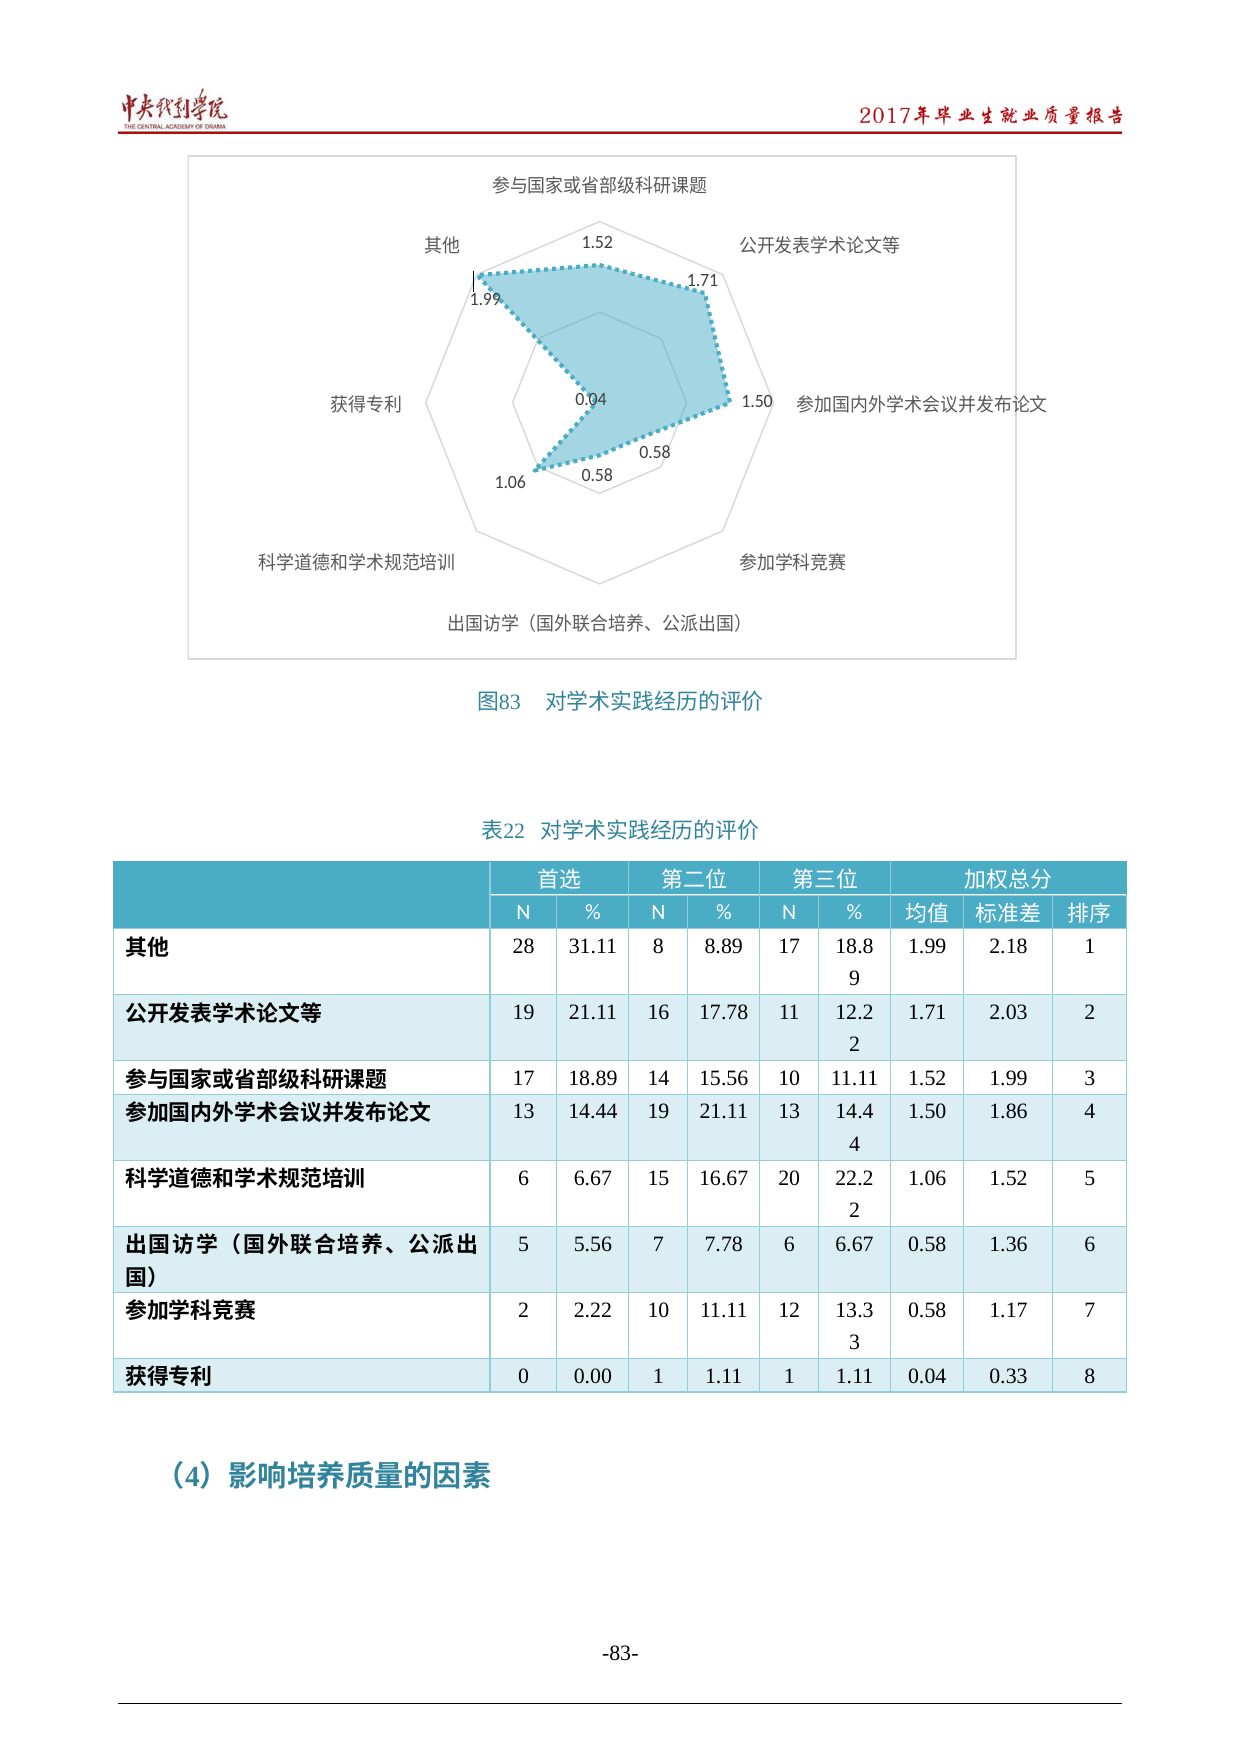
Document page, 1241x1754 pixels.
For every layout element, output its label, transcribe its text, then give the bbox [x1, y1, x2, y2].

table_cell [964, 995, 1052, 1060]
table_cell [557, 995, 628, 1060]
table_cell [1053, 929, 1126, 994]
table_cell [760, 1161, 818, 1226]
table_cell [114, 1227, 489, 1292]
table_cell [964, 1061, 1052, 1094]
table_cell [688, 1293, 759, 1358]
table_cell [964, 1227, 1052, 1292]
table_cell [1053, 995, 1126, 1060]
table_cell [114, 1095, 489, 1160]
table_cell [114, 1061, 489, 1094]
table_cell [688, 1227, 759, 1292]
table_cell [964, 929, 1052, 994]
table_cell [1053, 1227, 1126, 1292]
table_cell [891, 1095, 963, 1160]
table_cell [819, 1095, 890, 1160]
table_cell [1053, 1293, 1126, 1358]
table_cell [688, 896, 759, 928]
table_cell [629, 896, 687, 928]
text （4）影响培养质量的因素 [156, 1441, 1122, 1506]
text 对学术实践经历的评价 [118, 684, 1122, 716]
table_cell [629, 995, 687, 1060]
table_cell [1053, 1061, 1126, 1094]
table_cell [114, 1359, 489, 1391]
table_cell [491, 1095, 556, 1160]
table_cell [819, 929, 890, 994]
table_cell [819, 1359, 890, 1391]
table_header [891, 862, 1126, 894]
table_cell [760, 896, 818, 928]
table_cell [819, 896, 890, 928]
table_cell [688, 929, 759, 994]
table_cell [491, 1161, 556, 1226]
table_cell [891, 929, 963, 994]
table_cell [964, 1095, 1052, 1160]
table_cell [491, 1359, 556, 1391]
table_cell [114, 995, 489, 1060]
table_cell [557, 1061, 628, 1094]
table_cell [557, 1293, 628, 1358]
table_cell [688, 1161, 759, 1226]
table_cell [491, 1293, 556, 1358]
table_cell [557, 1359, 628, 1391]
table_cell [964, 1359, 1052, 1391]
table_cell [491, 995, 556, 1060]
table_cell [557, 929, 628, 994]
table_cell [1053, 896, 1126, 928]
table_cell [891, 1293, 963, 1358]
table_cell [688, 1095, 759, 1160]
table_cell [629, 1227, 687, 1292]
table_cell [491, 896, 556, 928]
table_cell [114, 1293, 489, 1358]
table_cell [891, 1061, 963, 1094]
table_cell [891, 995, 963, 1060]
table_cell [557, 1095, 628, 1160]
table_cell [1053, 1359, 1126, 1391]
picture [118, 88, 1123, 134]
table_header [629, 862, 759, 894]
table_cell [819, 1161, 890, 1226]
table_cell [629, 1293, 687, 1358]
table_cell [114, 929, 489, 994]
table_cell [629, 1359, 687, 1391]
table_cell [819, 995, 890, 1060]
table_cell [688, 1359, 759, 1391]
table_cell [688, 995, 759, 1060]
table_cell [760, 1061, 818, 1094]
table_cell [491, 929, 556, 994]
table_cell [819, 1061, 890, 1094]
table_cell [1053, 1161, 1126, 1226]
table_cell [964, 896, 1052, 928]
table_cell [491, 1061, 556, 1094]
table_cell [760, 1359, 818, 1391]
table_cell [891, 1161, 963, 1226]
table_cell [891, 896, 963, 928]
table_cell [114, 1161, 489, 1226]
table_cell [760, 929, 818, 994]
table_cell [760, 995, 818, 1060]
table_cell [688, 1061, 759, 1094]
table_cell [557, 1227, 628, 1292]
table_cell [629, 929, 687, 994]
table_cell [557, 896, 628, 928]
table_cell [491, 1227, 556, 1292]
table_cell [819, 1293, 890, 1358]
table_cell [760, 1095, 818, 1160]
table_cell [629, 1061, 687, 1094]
text 对学术实践经历的评价 [118, 813, 1122, 845]
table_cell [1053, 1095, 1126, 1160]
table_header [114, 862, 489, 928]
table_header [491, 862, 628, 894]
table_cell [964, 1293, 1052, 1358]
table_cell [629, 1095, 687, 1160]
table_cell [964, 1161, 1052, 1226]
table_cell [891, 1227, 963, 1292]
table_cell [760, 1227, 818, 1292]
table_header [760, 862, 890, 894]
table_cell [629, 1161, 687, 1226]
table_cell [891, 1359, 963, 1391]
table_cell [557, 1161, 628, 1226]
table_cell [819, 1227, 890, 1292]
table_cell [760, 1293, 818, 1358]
